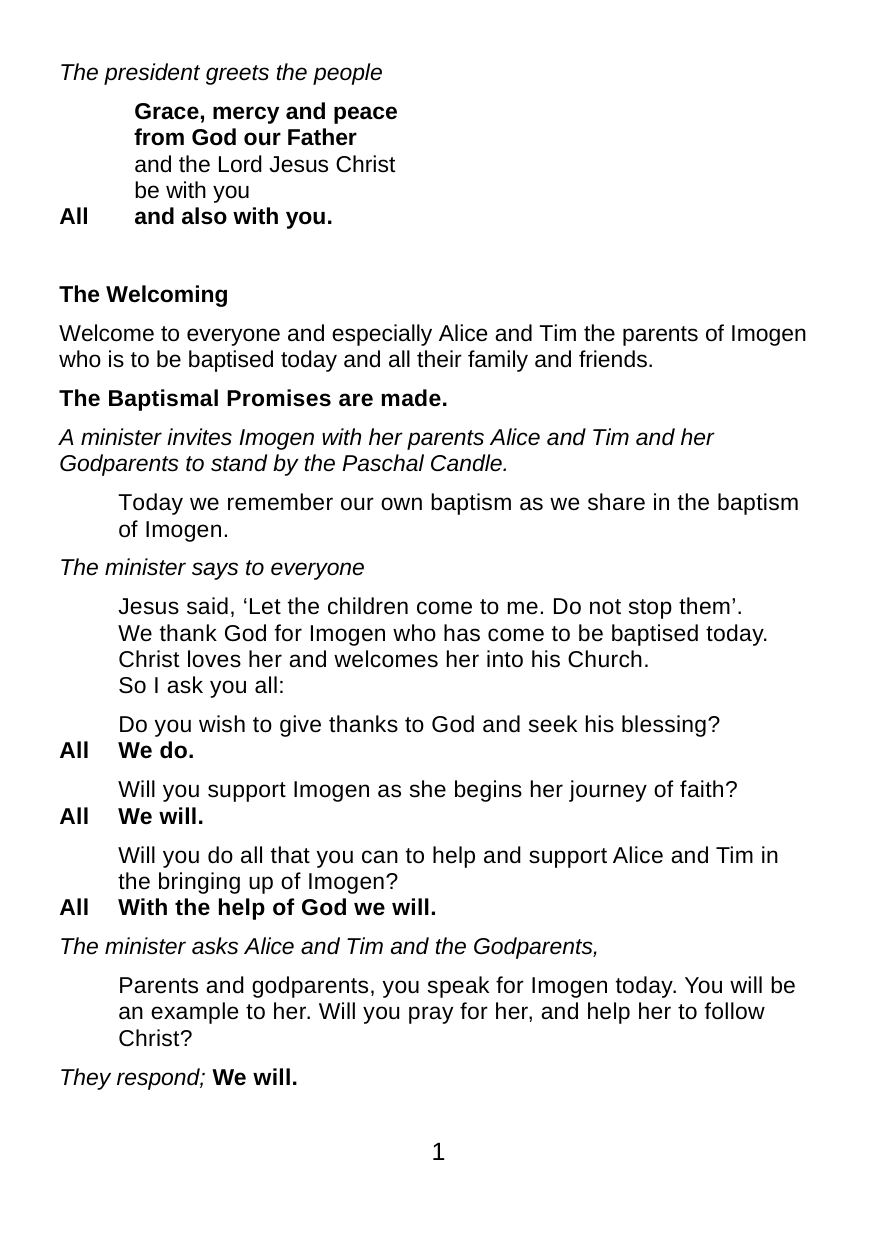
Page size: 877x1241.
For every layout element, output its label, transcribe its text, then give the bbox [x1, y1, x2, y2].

subtitle The minister asks Alice and Tim and the Godparents, [59, 933, 818, 959]
subtitle The minister says to everyone [59, 554, 818, 581]
text The Baptismal Promises are made. [59, 385, 818, 411]
text We thank God for Imogen who has come to be baptised today. Christ loves her and welcomes her into his Church. [118, 619, 818, 672]
subtitle A minister invites Imogen with her parents Alice and Tim and her Godparents to stand by the Paschal Candle. [59, 424, 818, 477]
text So I ask you all: [118, 672, 818, 699]
text Will you support Imogen as she begins her journey of faith? [118, 776, 818, 803]
text Parents and godparents, you speak for Imogen today. You will be an example to her. Will you pray for her, and help her to follow Christ? [118, 972, 818, 1051]
text All and also with you. [59, 203, 818, 230]
text They respond; We will. [59, 1063, 818, 1090]
text Do you wish to give thanks to God and seek his blessing? [118, 711, 818, 737]
subtitle Grace, mercy and peace [134, 98, 818, 124]
text and the Lord Jesus Christ [134, 151, 818, 177]
text All We do. [59, 737, 818, 764]
text The Welcoming [59, 281, 818, 307]
subtitle The president greets the people [59, 59, 818, 85]
text All With the help of God we will. [59, 894, 818, 921]
text Welcome to everyone and especially Alice and Tim the parents of Imogen who is to be baptised today and all their family and friends. [59, 320, 818, 373]
subtitle from God our Father [134, 124, 818, 151]
text be with you [134, 177, 818, 203]
text Today we remember our own baptism as we share in the baptism of Imogen. [118, 489, 818, 542]
text All We will. [59, 803, 818, 829]
text Will you do all that you can to help and support Alice and Tim in the bringing up of Imogen? [118, 842, 818, 894]
text Jesus said, ‘Let the children come to me. Do not stop them’. [118, 593, 818, 619]
